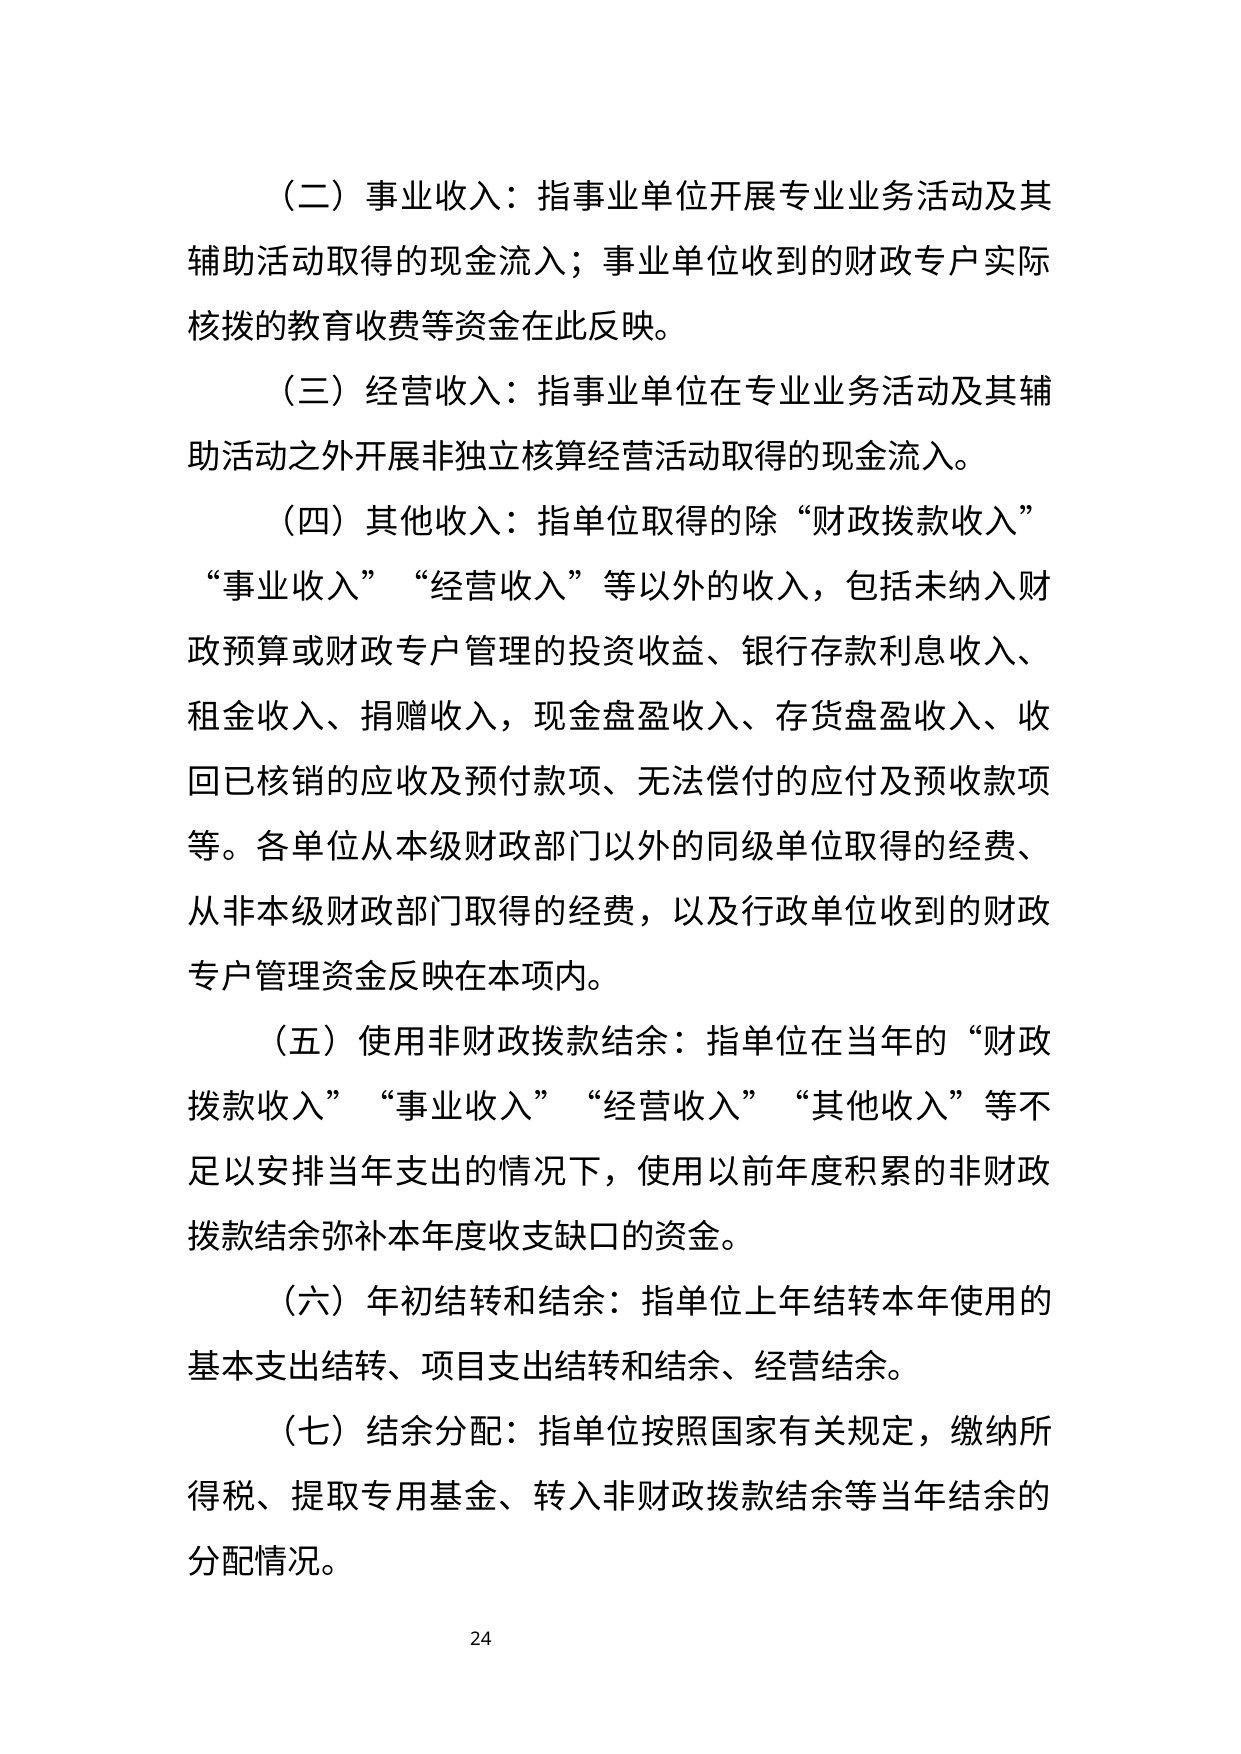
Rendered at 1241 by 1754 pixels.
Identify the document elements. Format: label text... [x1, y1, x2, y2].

text （二）事业收入：指事业单位开展专业业务活动及其辅助活动取得的现金流入；事业单位收到的财政专户实际核拨的教育收费等资金在此反映。 [187, 162, 1053, 357]
text （三）经营收入：指事业单位在专业业务活动及其辅助活动之外开展非独立核算经营活动取得的现金流入。 [187, 357, 1053, 487]
text （五）使用非财政拨款结余：指单位在当年的“财政拨款收入”“事业收入”“经营收入”“其他收入”等不足以安排当年支出的情况下，使用以前年度积累的非财政拨款结余弥补本年度收支缺口的资金。 [187, 1007, 1053, 1267]
text （六）年初结转和结余：指单位上年结转本年使用的基本支出结转、项目支出结转和结余、经营结余。 [187, 1267, 1053, 1397]
text （七）结余分配：指单位按照国家有关规定，缴纳所得税、提取专用基金、转入非财政拨款结余等当年结余的分配情况。 [187, 1397, 1053, 1592]
text （四）其他收入：指单位取得的除“财政拨款收入”“事业收入”“经营收入”等以外的收入，包括未纳入财政预算或财政专户管理的投资收益、银行存款利息收入、租金收入、捐赠收入，现金盘盈收入、存货盘盈收入、收回已核销的应收及预付款项、无法偿付的应付及预收款项等。各单位从本级财政部门以外的同级单位取得的经费、从非本级财政部门取得的经费，以及行政单位收到的财政专户管理资金反映在本项内。 [187, 487, 1053, 1007]
